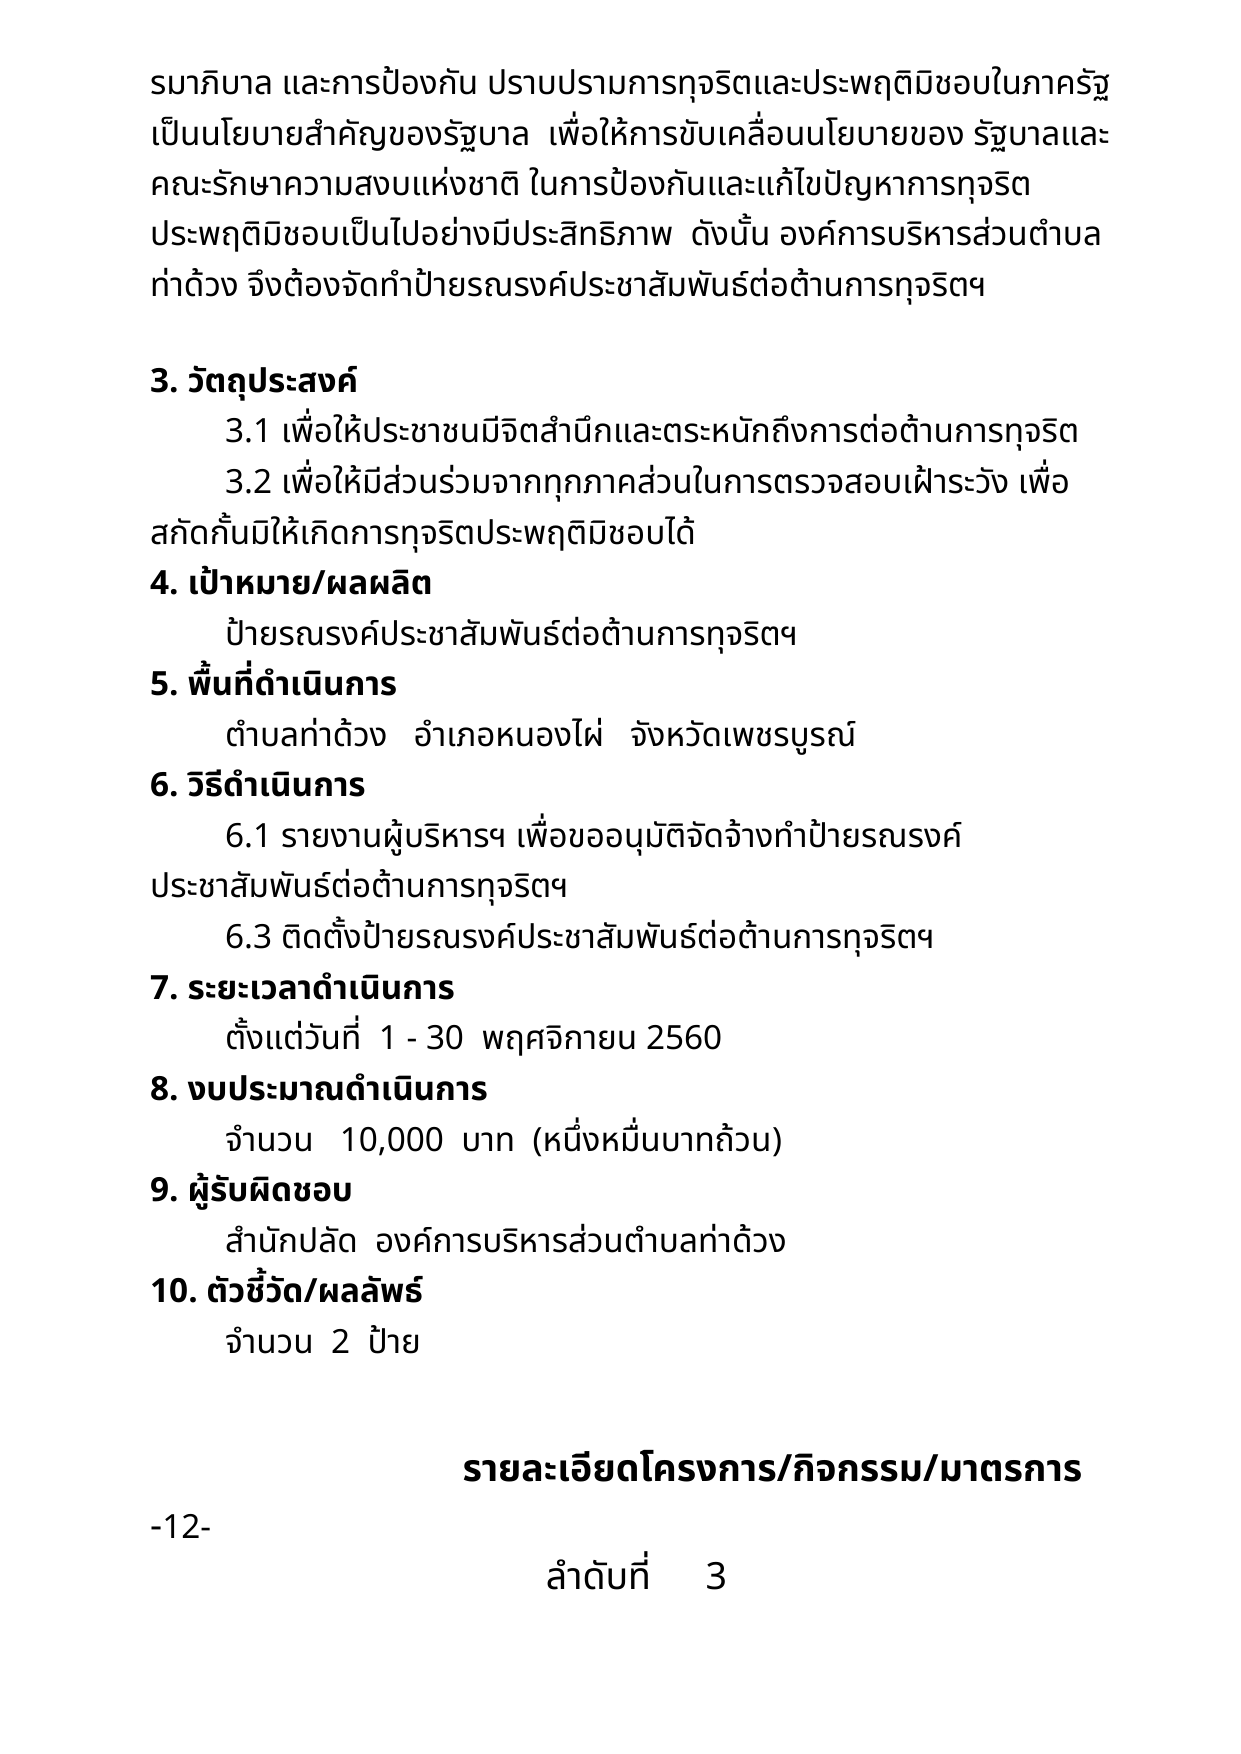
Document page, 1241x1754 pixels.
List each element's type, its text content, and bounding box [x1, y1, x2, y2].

text 10. ตัวชี้วัด/ผลลัพธ์ [150, 1267, 1095, 1318]
text รายละเอียดโครงการ/กิจกรรม/มาตรการ -12- [150, 1441, 1122, 1549]
text สำนักปลัด องค์การบริหารส่วนตำบลท่าด้วง [150, 1217, 1095, 1267]
text 9. ผู้รับผิดชอบ [150, 1166, 1095, 1217]
text 3.2 เพื่อให้มีส่วนร่วมจากทุกภาคส่วนในการตรวจสอบเฝ้าระวัง เพื่อสกัดกั้นมิให้เกิดการทุจริตประพฤติมิชอบได้ [150, 458, 1122, 559]
text จำนวน 2 ป้าย [150, 1318, 1122, 1368]
text 3. วัตถุประสงค์ [150, 357, 1122, 407]
text 5. พื้นที่ดำเนินการ [150, 660, 1095, 711]
text 7. ระยะเวลาดำเนินการ [150, 963, 1095, 1014]
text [150, 59, 1122, 311]
text 6. วิธีดำเนินการ [150, 761, 1095, 812]
text จำนวน 10,000 บาท (หนึ่งหมื่นบาทถ้วน) [150, 1115, 1095, 1166]
text 3.1 เพื่อให้ประชาชนมีจิตสำนึกและตระหนักถึงการต่อต้านการทุจริต [150, 407, 1122, 458]
text 4. เป้าหมาย/ผลผลิต [150, 559, 1122, 610]
text ตั้งแต่วันที่ 1 - 30 พฤศจิกายน 2560 [150, 1014, 1095, 1065]
text ตำบลท่าด้วง อำเภอหนองไผ่ จังหวัดเพชรบูรณ์ [150, 711, 1095, 761]
text ป้ายรณรงค์ประชาสัมพันธ์ต่อต้านการทุจริตฯ [150, 610, 1122, 660]
text 8. งบประมาณดำเนินการ [150, 1065, 1095, 1115]
text ลำดับที่ 3 [150, 1549, 1122, 1606]
text 6.1 รายงานผู้บริหารฯ เพื่อขออนุมัติจัดจ้างทำป้ายรณรงค์ประชาสัมพันธ์ต่อต้านการทุจริตฯ [150, 812, 1095, 913]
text 6.3 ติดตั้งป้ายรณรงค์ประชาสัมพันธ์ต่อต้านการทุจริตฯ [150, 913, 1095, 963]
